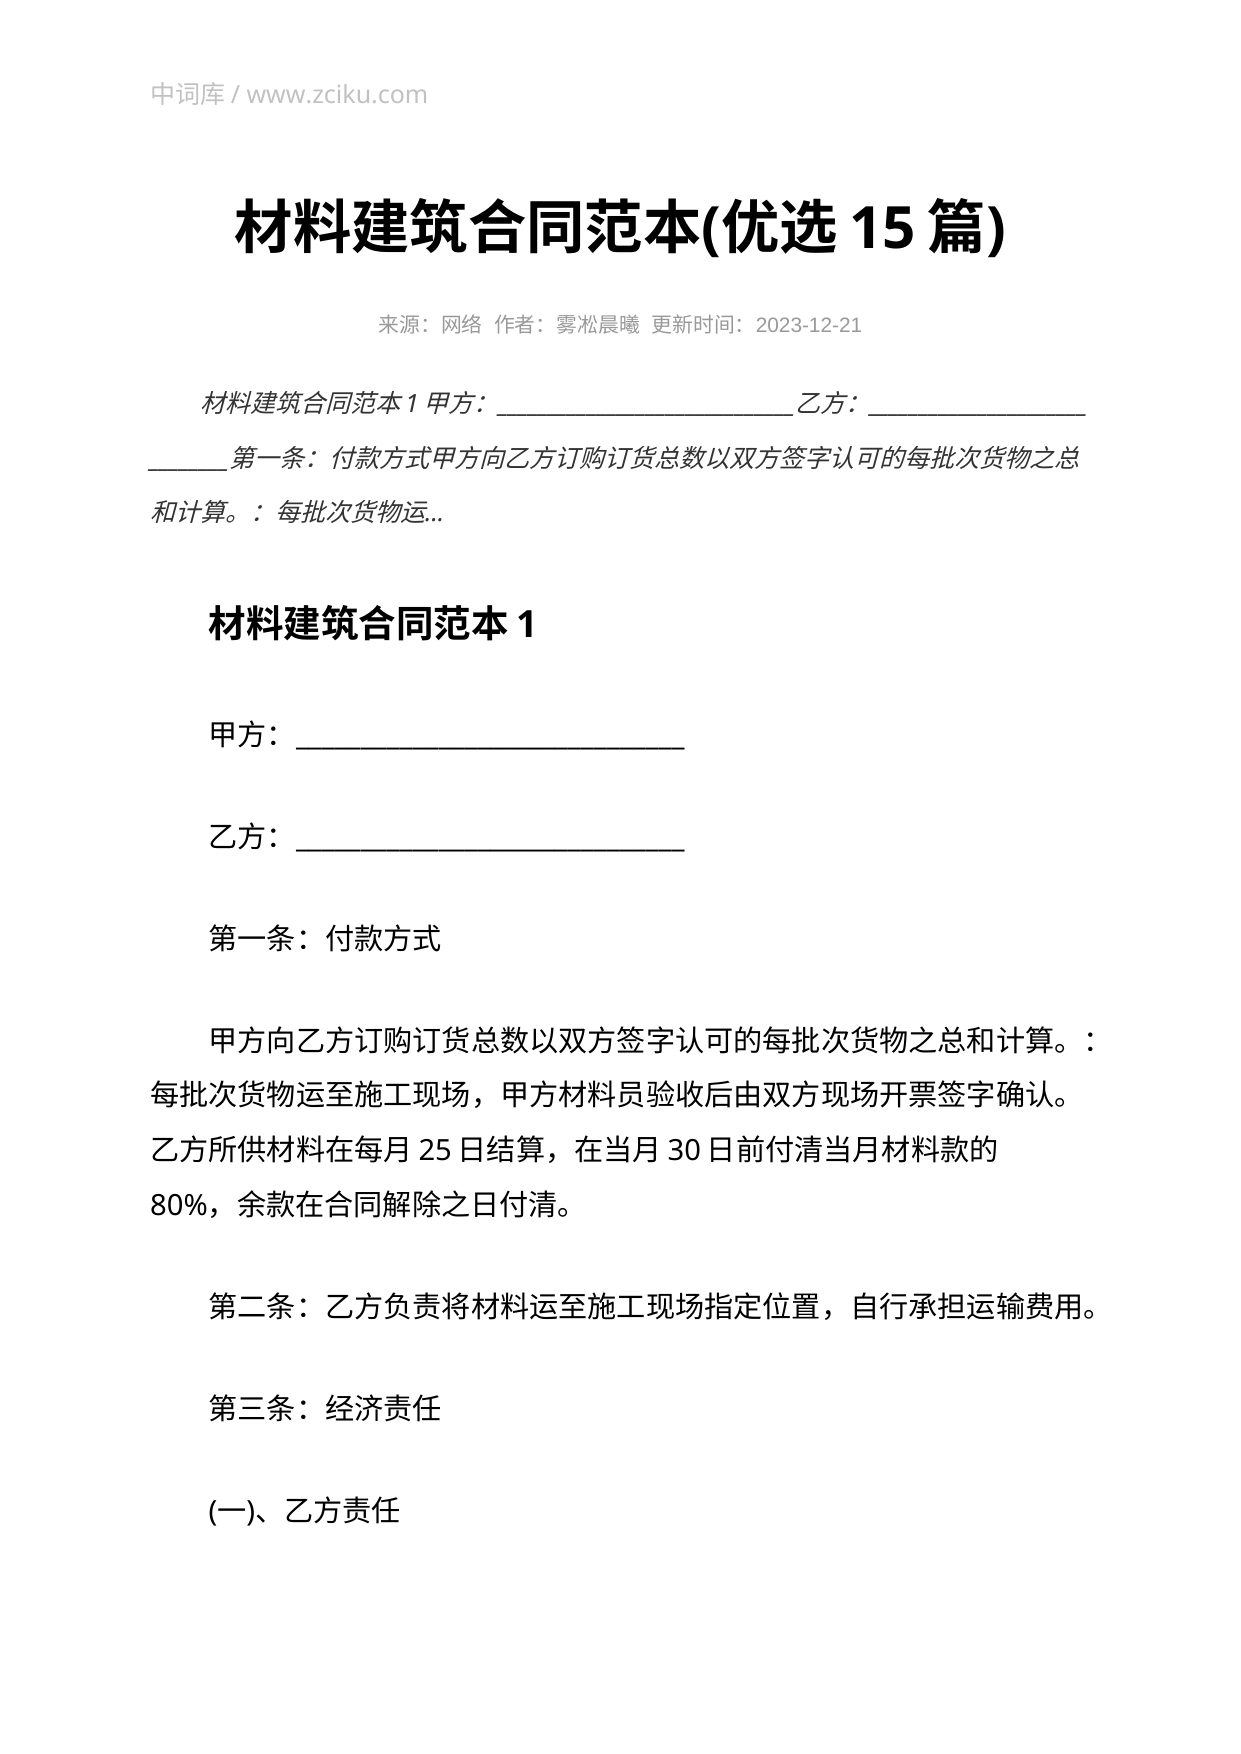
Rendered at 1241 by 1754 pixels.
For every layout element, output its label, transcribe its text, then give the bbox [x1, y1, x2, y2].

text 第三条：经济责任 [150, 1386, 1090, 1428]
text 甲方向乙方订购订货总数以双方签字认可的每批次货物之总和计算。：每批次货物运至施工现场，甲方材料员验收后由双方现场开票签字确认。乙方所供材料在每月25日结算，在当月30日前付清当月材料款的80%，余款在合同解除之日付清。 [150, 1017, 1090, 1224]
text 第一条：付款方式 [150, 915, 1090, 958]
text 材料建筑合同范本1甲方：______________________________乙方：______________________________第一条：付款方式甲方向乙方订购订货总数以双方签字认可的每批次货物之总和计算。：每批次货物运... [150, 384, 1090, 529]
text 甲方：______________________________ [150, 711, 1090, 754]
text 来源：网络 作者：雾凇晨曦 更新时间：2023-12-21 [150, 313, 1090, 337]
text 第二条：乙方负责将材料运至施工现场指定位置，自行承担运输费用。 [150, 1284, 1090, 1326]
text 乙方：______________________________ [150, 813, 1090, 856]
subtitle 材料建筑合同范本(优选15篇) [150, 181, 1090, 266]
text (一)、乙方责任 [150, 1487, 1090, 1530]
text 材料建筑合同范本1 [150, 594, 1090, 648]
